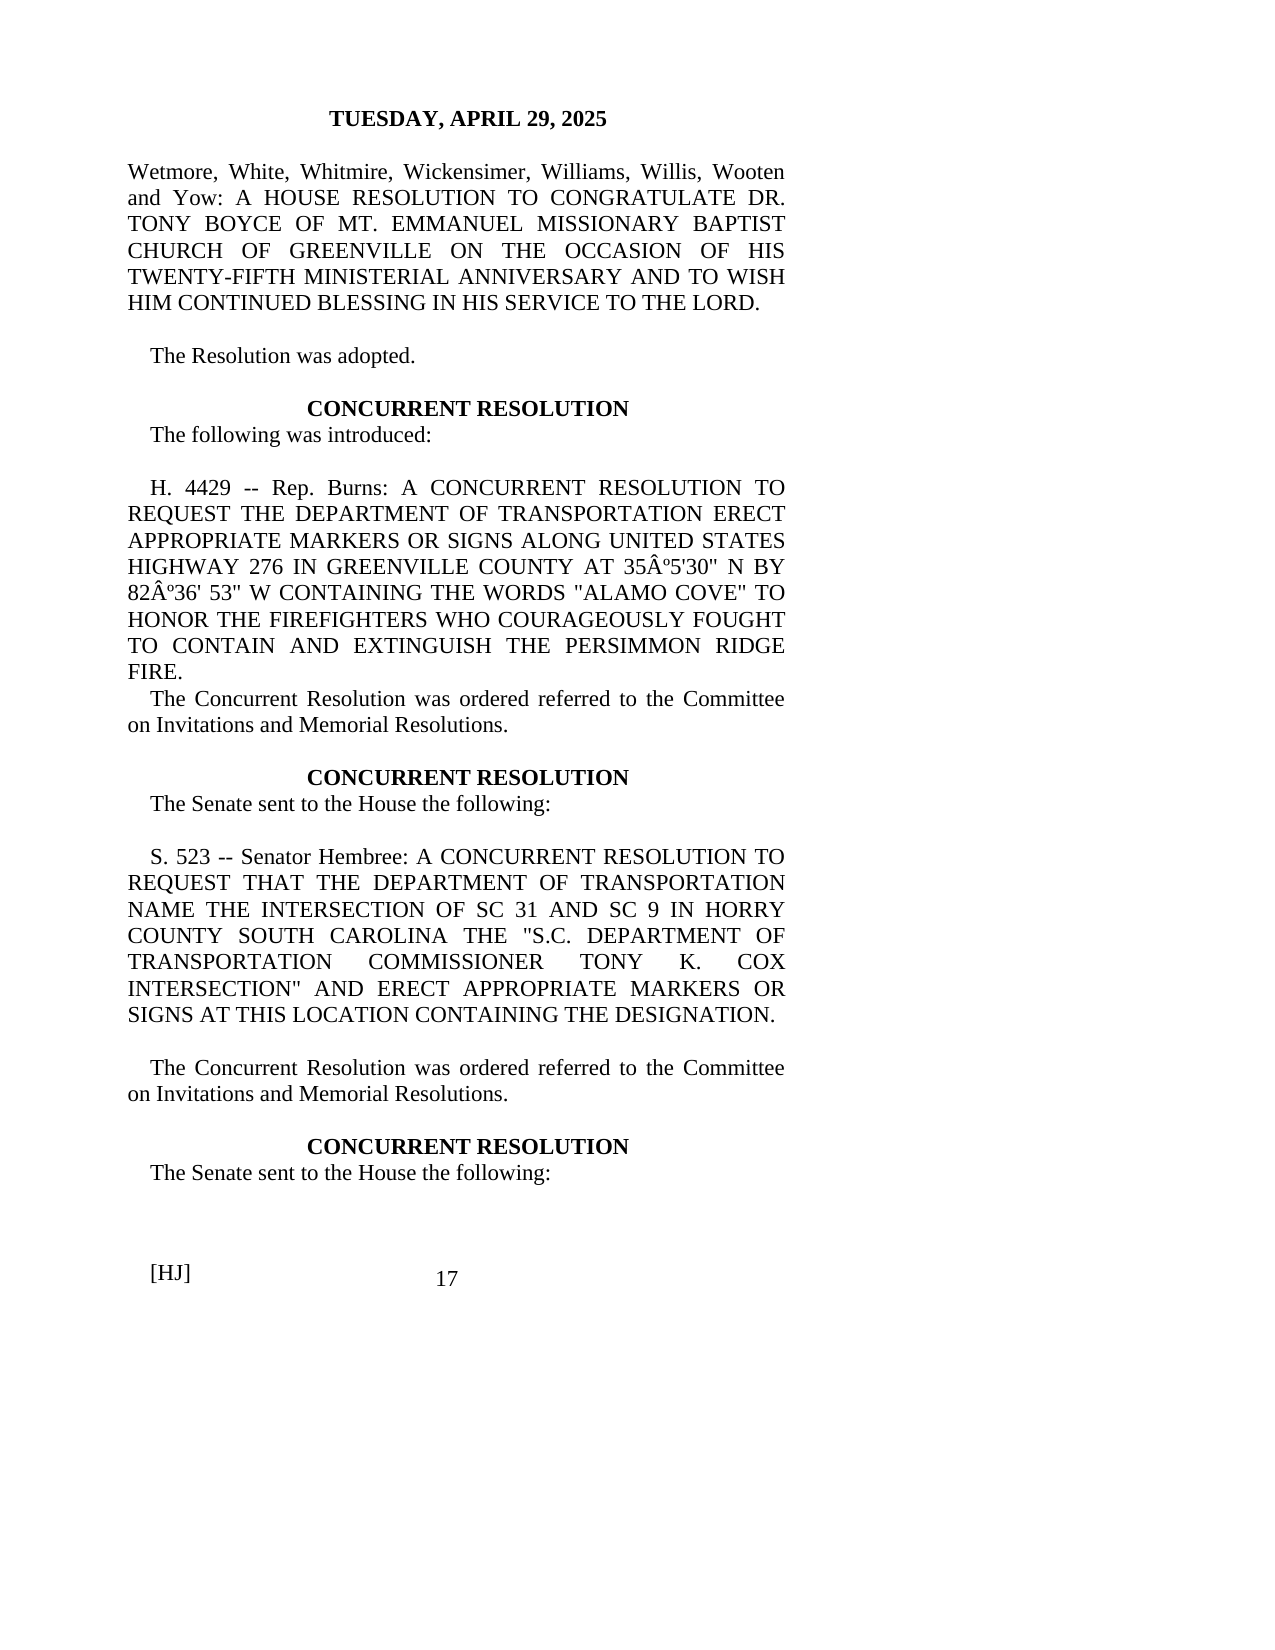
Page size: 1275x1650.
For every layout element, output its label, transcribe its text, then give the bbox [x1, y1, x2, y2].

text The following was introduced: [127, 421, 786, 448]
text S. 523 -- Senator Hembree: A CONCURRENT RESOLUTION TO REQUEST THAT THE DEPARTMENT OF TRANSPORTATION NAME THE INTERSECTION OF SC 31 AND SC 9 IN HORRY COUNTY SOUTH CAROLINA THE "S.C. DEPARTMENT OF TRANSPORTATION COMMISSIONER TONY K. COX INTERSECTION" AND ERECT APPROPRIATE MARKERS OR SIGNS AT THIS LOCATION CONTAINING THE DESIGNATION. [127, 843, 786, 1027]
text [127, 158, 786, 316]
text The Senate sent to the House the following: [127, 1159, 786, 1186]
text The Concurrent Resolution was ordered referred to the Committee on Invitations and Memorial Resolutions. [127, 1054, 786, 1106]
text H. 4429 -- Rep. Burns: A CONCURRENT RESOLUTION TO REQUEST THE DEPARTMENT OF TRANSPORTATION ERECT APPROPRIATE MARKERS OR SIGNS ALONG UNITED STATES HIGHWAY 276 IN GREENVILLE COUNTY AT 35Âº5'30" N BY 82Âº36' 53" W CONTAINING THE WORDS "ALAMO COVE" TO HONOR THE FIREFIGHTERS WHO COURAGEOUSLY FOUGHT TO CONTAIN AND EXTINGUISH THE PERSIMMON RIDGE FIRE. [127, 474, 786, 685]
text CONCURRENT RESOLUTION [127, 764, 786, 790]
text The Concurrent Resolution was ordered referred to the Committee on Invitations and Memorial Resolutions. [127, 685, 786, 737]
text CONCURRENT RESOLUTION [127, 1133, 786, 1159]
text CONCURRENT RESOLUTION [127, 395, 786, 421]
text The Resolution was adopted. [127, 342, 786, 368]
text The Senate sent to the House the following: [127, 790, 786, 817]
